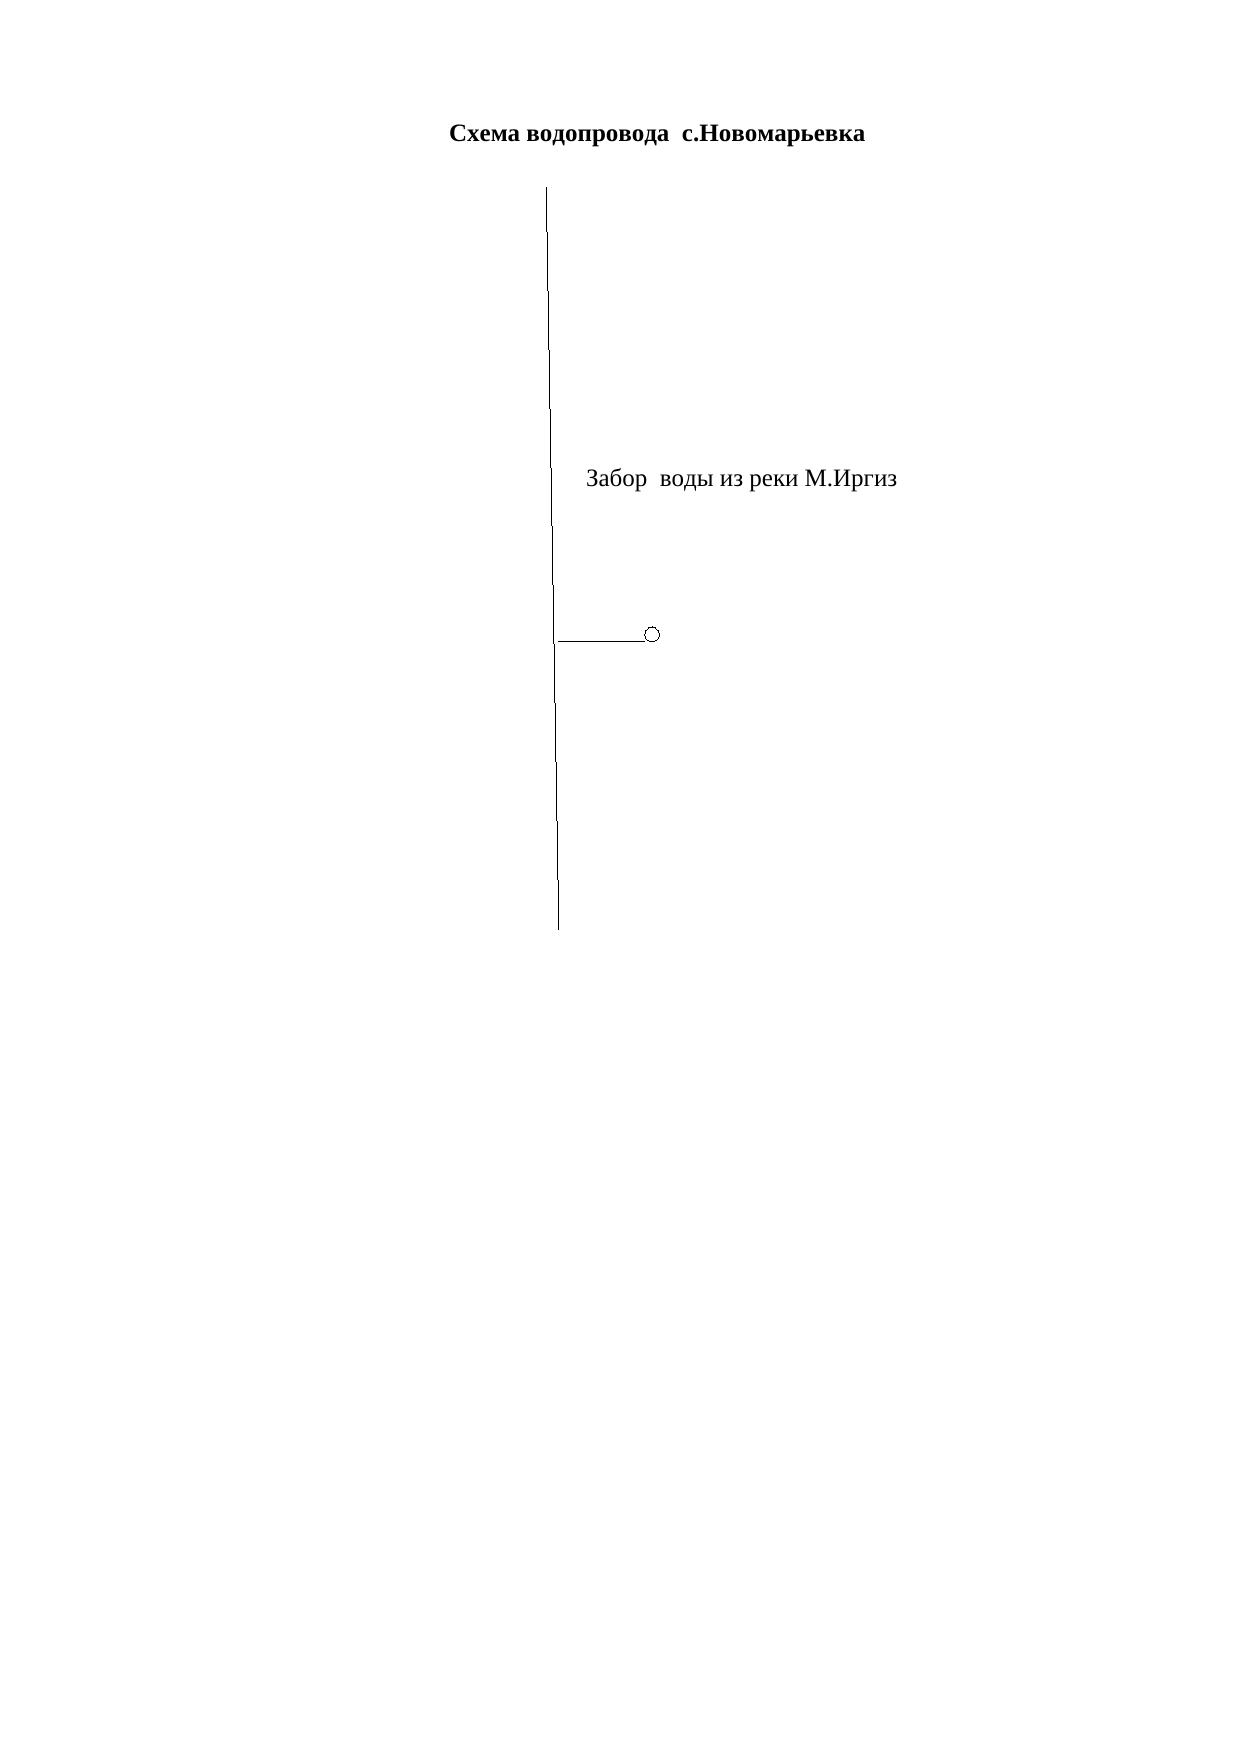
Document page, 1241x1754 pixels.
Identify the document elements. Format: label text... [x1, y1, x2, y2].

text Забор воды из реки М.Иргиз [162, 463, 1152, 492]
text Схема водопровода с.Новомарьевка [162, 118, 1152, 147]
